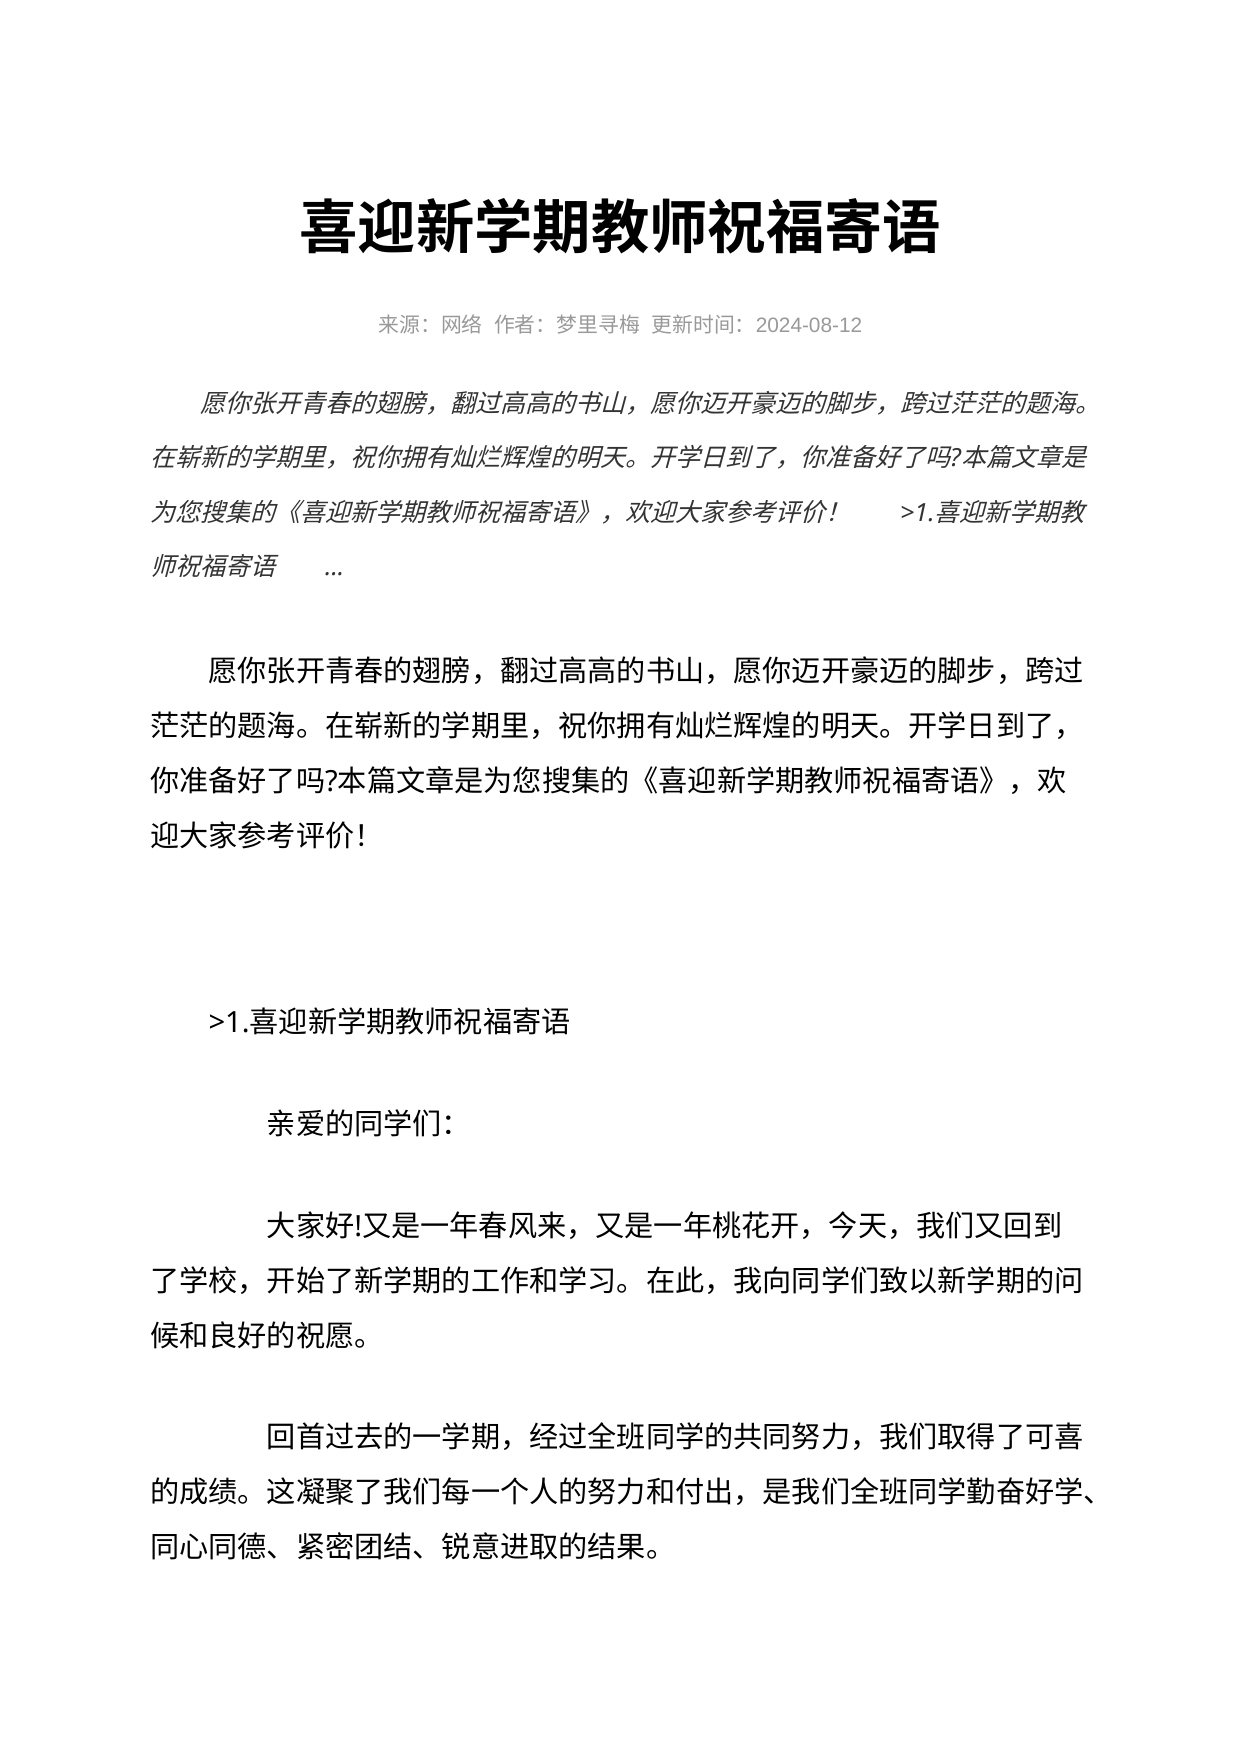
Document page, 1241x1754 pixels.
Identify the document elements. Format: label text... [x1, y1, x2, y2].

text 来源：网络 作者：梦里寻梅 更新时间：2024-08-12 [150, 313, 1090, 337]
text 回首过去的一学期，经过全班同学的共同努力，我们取得了可喜的成绩。这凝聚了我们每一个人的努力和付出，是我们全班同学勤奋好学、同心同德、紧密团结、锐意进取的结果。 [150, 1414, 1090, 1566]
subtitle 喜迎新学期教师祝福寄语 [150, 181, 1090, 266]
text 愿你张开青春的翅膀，翻过高高的书山，愿你迈开豪迈的脚步，跨过茫茫的题海。在崭新的学期里，祝你拥有灿烂辉煌的明天。开学日到了，你准备好了吗?本篇文章是为您搜集的《喜迎新学期教师祝福寄语》，欢迎大家参考评价！ >1.喜迎新学期教师祝福寄语 ... [150, 383, 1090, 583]
text 亲爱的同学们： [150, 1101, 1090, 1143]
text 大家好!又是一年春风来，又是一年桃花开，今天，我们又回到了学校，开始了新学期的工作和学习。在此，我向同学们致以新学期的问候和良好的祝愿。 [150, 1202, 1090, 1354]
text >1.喜迎新学期教师祝福寄语 [150, 998, 1090, 1041]
text 愿你张开青春的翅膀，翻过高高的书山，愿你迈开豪迈的脚步，跨过茫茫的题海。在崭新的学期里，祝你拥有灿烂辉煌的明天。开学日到了，你准备好了吗?本篇文章是为您搜集的《喜迎新学期教师祝福寄语》，欢迎大家参考评价！ [150, 648, 1090, 855]
